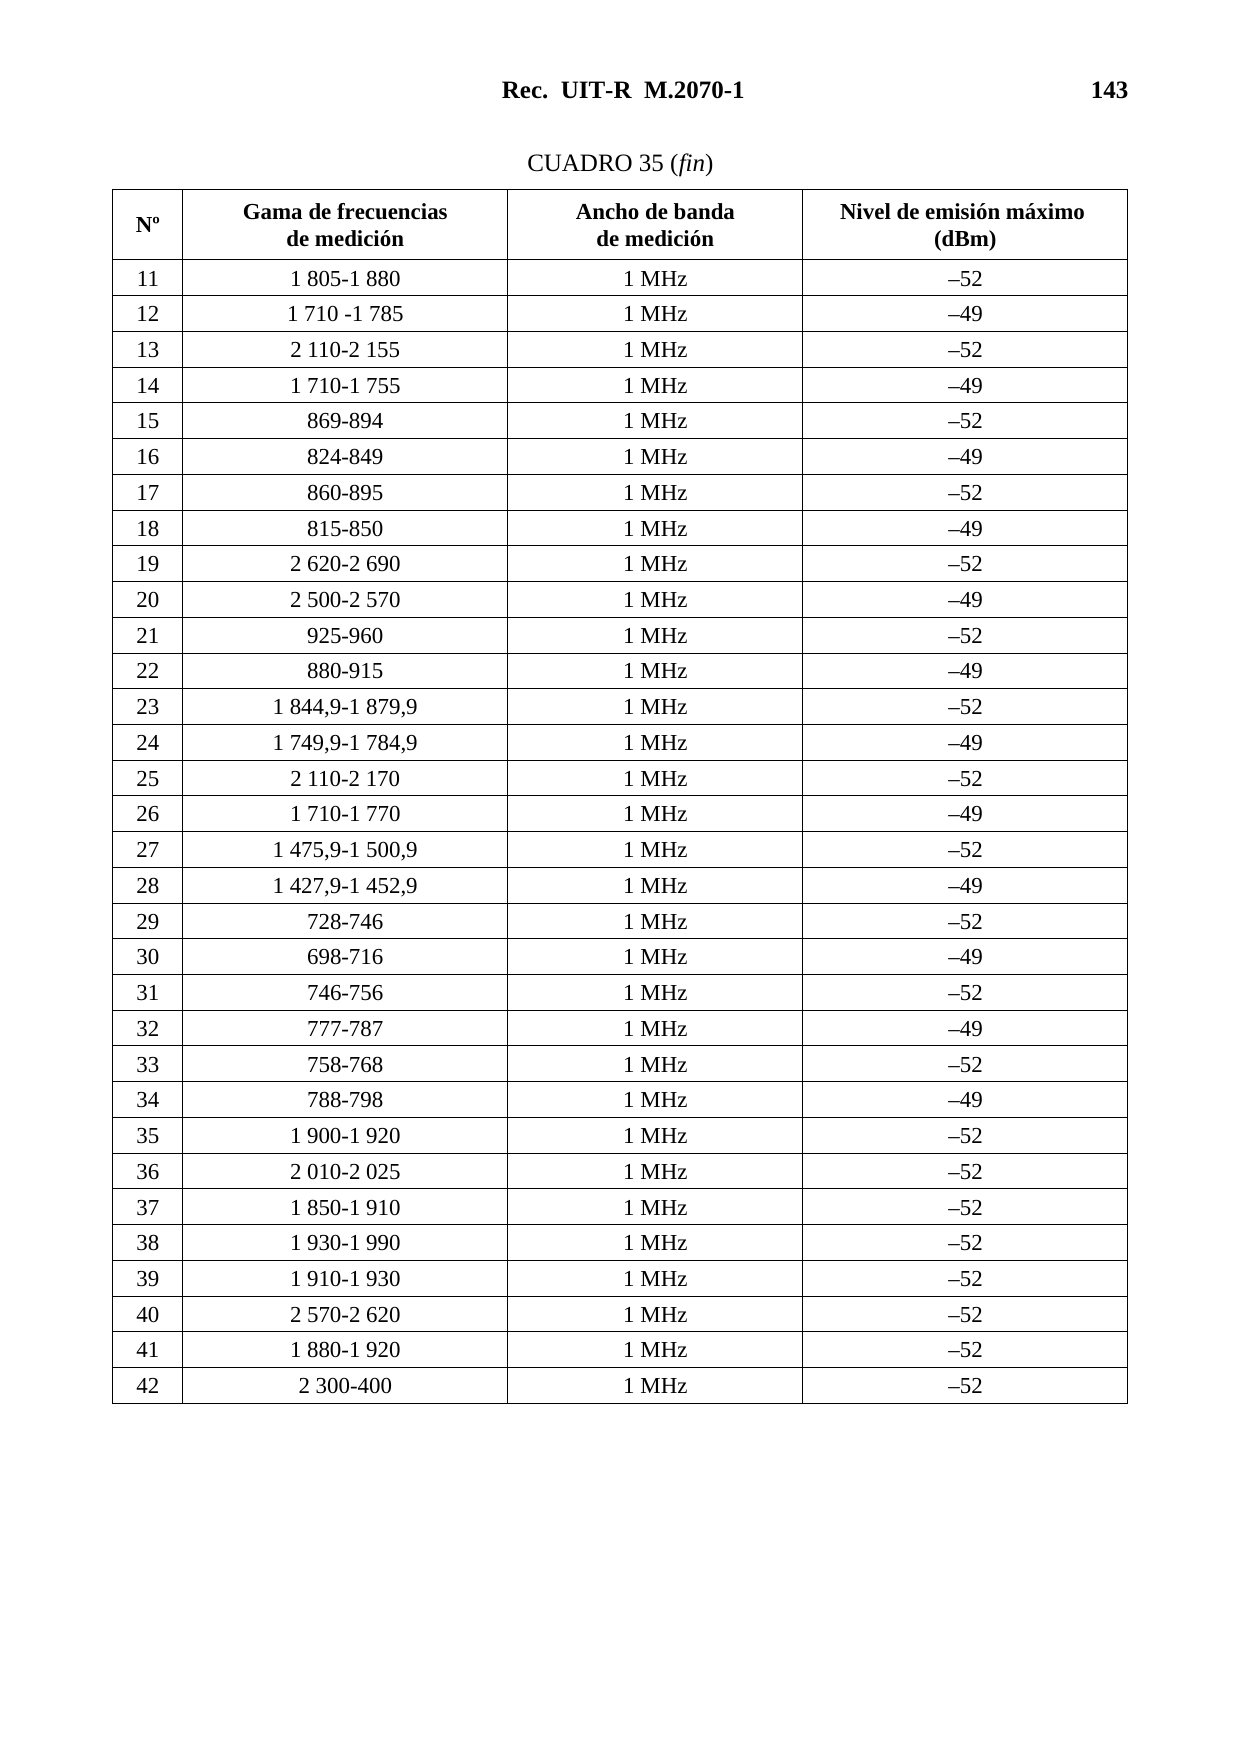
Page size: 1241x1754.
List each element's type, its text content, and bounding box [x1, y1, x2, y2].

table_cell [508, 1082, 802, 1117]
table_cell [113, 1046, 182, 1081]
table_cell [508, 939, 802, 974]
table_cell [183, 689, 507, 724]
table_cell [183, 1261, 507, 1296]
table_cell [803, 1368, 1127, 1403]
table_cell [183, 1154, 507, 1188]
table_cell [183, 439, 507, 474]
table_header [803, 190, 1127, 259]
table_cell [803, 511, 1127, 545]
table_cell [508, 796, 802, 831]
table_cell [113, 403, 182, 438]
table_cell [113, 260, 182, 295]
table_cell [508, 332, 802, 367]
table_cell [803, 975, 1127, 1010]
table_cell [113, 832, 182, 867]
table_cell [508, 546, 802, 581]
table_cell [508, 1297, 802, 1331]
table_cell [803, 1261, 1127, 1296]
text CUADRO 35 (fin) [118, 148, 1122, 176]
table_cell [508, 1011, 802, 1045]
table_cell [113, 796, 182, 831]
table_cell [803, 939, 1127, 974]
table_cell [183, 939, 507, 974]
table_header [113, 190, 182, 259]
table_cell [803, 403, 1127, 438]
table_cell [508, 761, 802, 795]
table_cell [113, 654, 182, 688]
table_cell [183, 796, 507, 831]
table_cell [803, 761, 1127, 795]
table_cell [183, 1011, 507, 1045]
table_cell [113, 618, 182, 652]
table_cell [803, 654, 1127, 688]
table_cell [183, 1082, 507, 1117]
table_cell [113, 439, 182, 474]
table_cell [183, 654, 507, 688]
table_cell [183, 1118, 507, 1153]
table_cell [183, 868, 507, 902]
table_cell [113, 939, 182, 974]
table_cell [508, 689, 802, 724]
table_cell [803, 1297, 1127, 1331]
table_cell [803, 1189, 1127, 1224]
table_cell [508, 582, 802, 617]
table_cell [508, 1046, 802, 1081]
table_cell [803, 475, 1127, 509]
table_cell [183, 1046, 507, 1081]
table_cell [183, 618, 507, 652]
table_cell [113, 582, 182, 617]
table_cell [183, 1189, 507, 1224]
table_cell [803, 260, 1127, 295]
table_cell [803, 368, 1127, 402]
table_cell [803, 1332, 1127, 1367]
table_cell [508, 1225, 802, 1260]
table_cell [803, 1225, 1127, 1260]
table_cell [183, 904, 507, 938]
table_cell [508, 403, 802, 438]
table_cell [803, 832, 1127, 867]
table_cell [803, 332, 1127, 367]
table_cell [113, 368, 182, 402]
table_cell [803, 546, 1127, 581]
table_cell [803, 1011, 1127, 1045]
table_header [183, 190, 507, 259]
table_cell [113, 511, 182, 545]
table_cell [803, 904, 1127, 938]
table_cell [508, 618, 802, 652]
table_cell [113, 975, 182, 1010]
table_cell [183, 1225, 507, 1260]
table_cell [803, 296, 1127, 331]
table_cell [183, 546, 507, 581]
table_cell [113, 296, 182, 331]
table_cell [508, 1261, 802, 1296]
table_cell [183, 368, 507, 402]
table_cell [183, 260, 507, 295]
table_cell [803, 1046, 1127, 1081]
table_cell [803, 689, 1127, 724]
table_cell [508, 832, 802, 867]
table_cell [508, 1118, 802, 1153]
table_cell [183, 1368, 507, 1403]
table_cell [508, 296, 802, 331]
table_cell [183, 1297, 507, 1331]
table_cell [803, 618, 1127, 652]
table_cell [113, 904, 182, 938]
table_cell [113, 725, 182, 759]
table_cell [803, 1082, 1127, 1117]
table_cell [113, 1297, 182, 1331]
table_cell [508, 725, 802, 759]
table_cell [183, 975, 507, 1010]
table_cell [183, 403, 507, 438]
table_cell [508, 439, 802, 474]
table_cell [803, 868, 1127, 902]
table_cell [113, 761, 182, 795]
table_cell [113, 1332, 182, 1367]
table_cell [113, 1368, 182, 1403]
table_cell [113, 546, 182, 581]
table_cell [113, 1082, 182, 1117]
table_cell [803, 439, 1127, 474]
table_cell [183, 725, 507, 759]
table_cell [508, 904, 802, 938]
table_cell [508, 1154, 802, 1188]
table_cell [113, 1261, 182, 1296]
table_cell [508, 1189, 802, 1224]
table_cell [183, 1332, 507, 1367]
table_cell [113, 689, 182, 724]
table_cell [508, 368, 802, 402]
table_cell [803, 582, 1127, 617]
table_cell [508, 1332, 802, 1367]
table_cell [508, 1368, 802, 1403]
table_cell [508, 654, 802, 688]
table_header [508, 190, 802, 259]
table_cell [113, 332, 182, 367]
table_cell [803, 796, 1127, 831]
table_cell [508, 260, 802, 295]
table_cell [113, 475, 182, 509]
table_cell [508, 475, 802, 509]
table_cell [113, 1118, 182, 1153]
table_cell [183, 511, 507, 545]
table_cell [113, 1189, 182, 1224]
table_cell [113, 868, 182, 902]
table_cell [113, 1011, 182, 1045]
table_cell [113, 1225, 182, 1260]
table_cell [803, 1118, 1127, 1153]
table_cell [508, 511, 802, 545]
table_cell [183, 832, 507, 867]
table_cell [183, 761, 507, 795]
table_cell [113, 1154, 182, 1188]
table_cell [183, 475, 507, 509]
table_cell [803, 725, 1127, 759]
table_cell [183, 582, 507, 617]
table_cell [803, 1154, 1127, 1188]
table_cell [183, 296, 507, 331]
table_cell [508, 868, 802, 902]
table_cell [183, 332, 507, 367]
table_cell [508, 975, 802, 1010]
